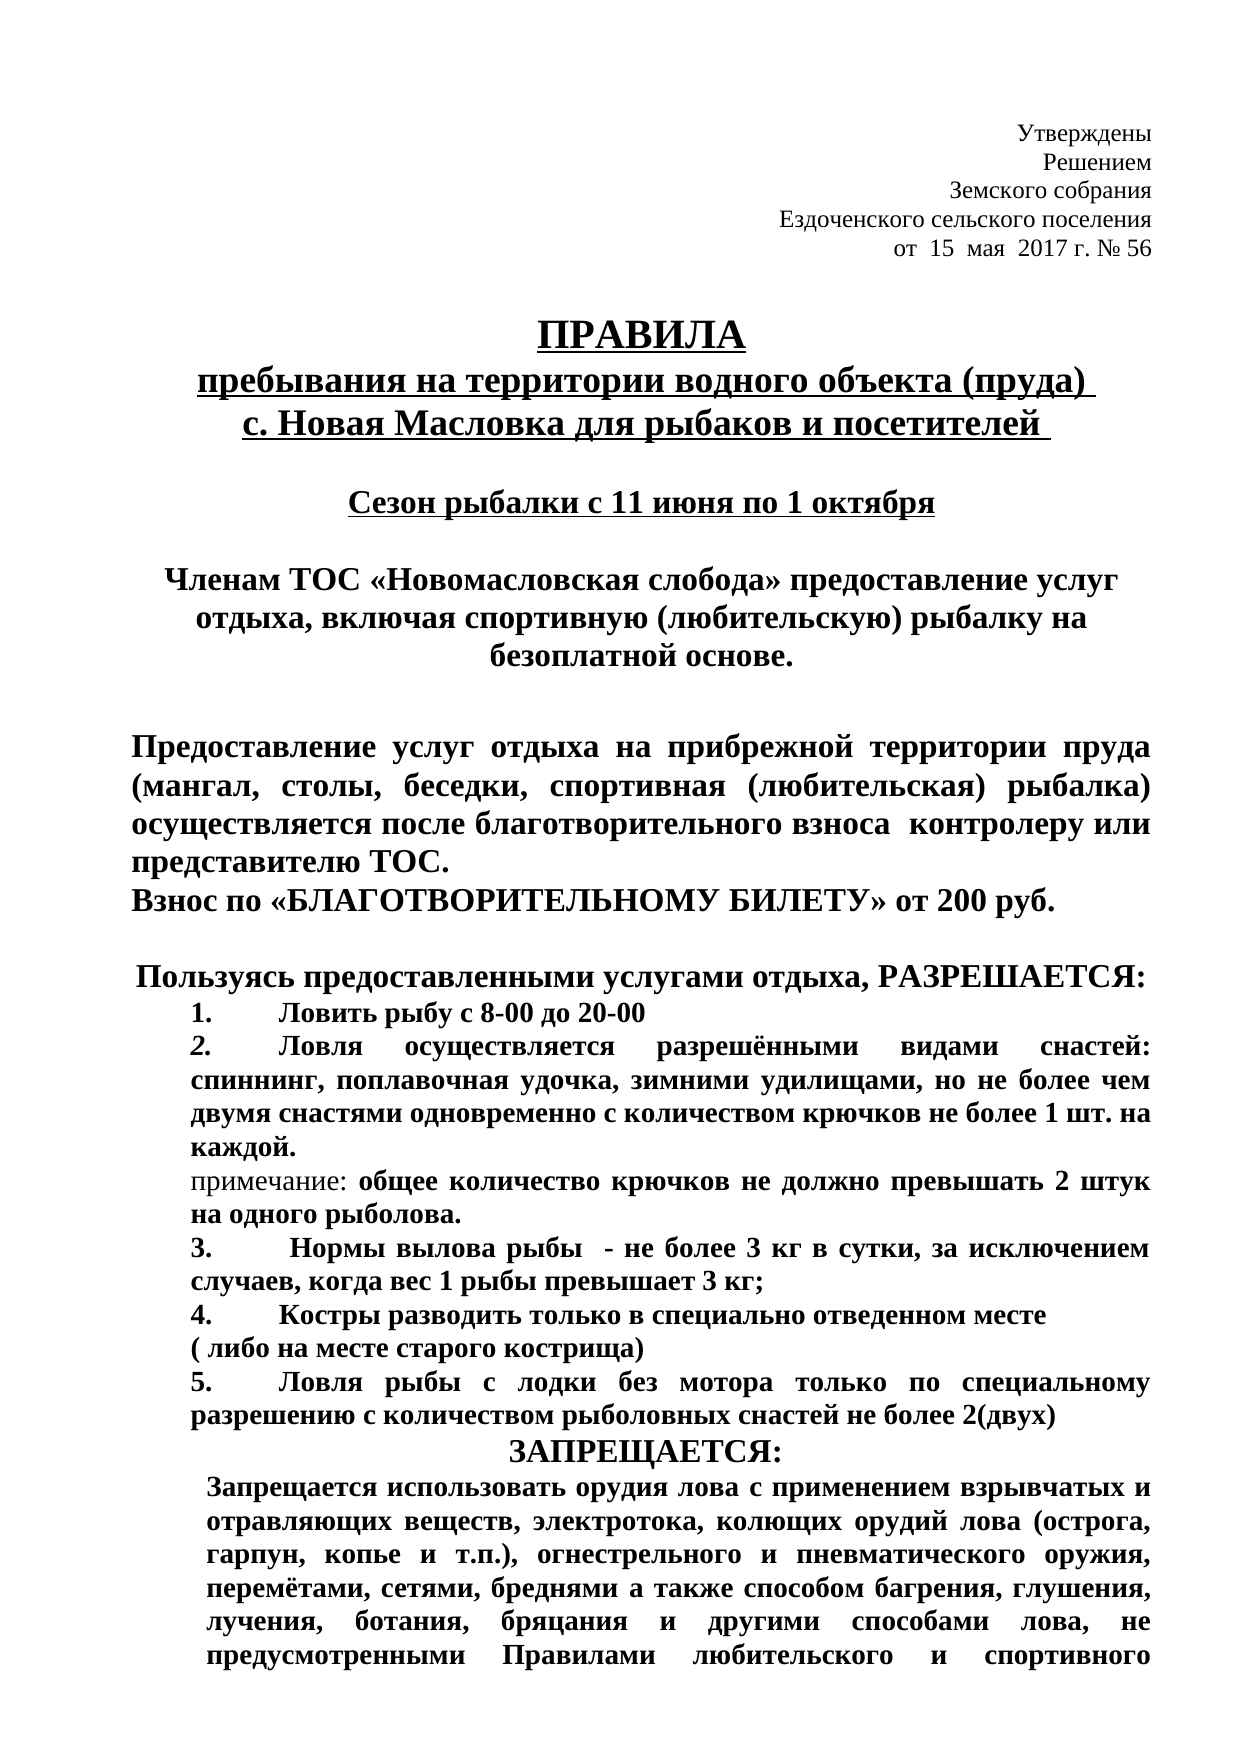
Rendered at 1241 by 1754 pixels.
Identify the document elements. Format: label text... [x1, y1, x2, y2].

list Нормы вылова рыбы - не более 3 кг в сутки, за исключением случаев, когда вес 1 рыбы превышает 3 кг; [190, 1230, 1152, 1297]
text Утверждены [131, 118, 1152, 147]
list Костры разводить только в специально отведенном месте [190, 1297, 1152, 1330]
list Ловля рыбы с лодки без мотора только по специальному разрешению с количеством рыболовных снастей не более 2(двух) [190, 1364, 1152, 1431]
text Сезон рыбалки с 11 июня по 1 октября [131, 482, 1152, 521]
text Членам ТОС «Новомасловская слобода» предоставление услуг отдыха, включая спортивную (любительскую) рыбалку на безоплатной основе. [131, 559, 1152, 674]
list примечание: общее количество крючков не должно превышать 2 штук на одного рыболова. [190, 1163, 1152, 1230]
text ПРАВИЛА [131, 310, 1152, 358]
text Ездоченского сельского поселения [131, 204, 1152, 233]
text с. Новая Масловка для рыбаков и посетителей [131, 401, 1152, 444]
text пребывания на территории водного объекта (пруда) [131, 358, 1152, 401]
text от 15 мая 2017 г. № 56 [131, 233, 1152, 262]
list ( либо на месте старого кострища) [190, 1330, 1152, 1364]
text Взнос по «БЛАГОТВОРИТЕЛЬНОМУ БИЛЕТУ» от 200 руб. [131, 880, 1152, 918]
text Земского собрания [131, 176, 1152, 204]
text Решением [131, 147, 1152, 176]
list Ловля осуществляется разрешёнными видами снастей: спиннинг, поплавочная удочка, зимними удилищами, но не более чем двумя снастями одновременно с количеством крючков не более 1 шт. на каждой. [190, 1028, 1152, 1163]
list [206, 1469, 1152, 1671]
text Пользуясь предоставленными услугами отдыха, РАЗРЕШАЕТСЯ: [131, 957, 1152, 995]
list Ловить рыбу с 8-00 до 20-00 [190, 995, 1152, 1028]
text ЗАПРЕЩАЕТСЯ: [131, 1431, 1152, 1469]
text Предоставление услуг отдыха на прибрежной территории пруда (мангал, столы, беседки, спортивная (любительская) рыбалка) осуществляется после благотворительного взноса контролеру или представителю ТОС. [131, 727, 1152, 880]
